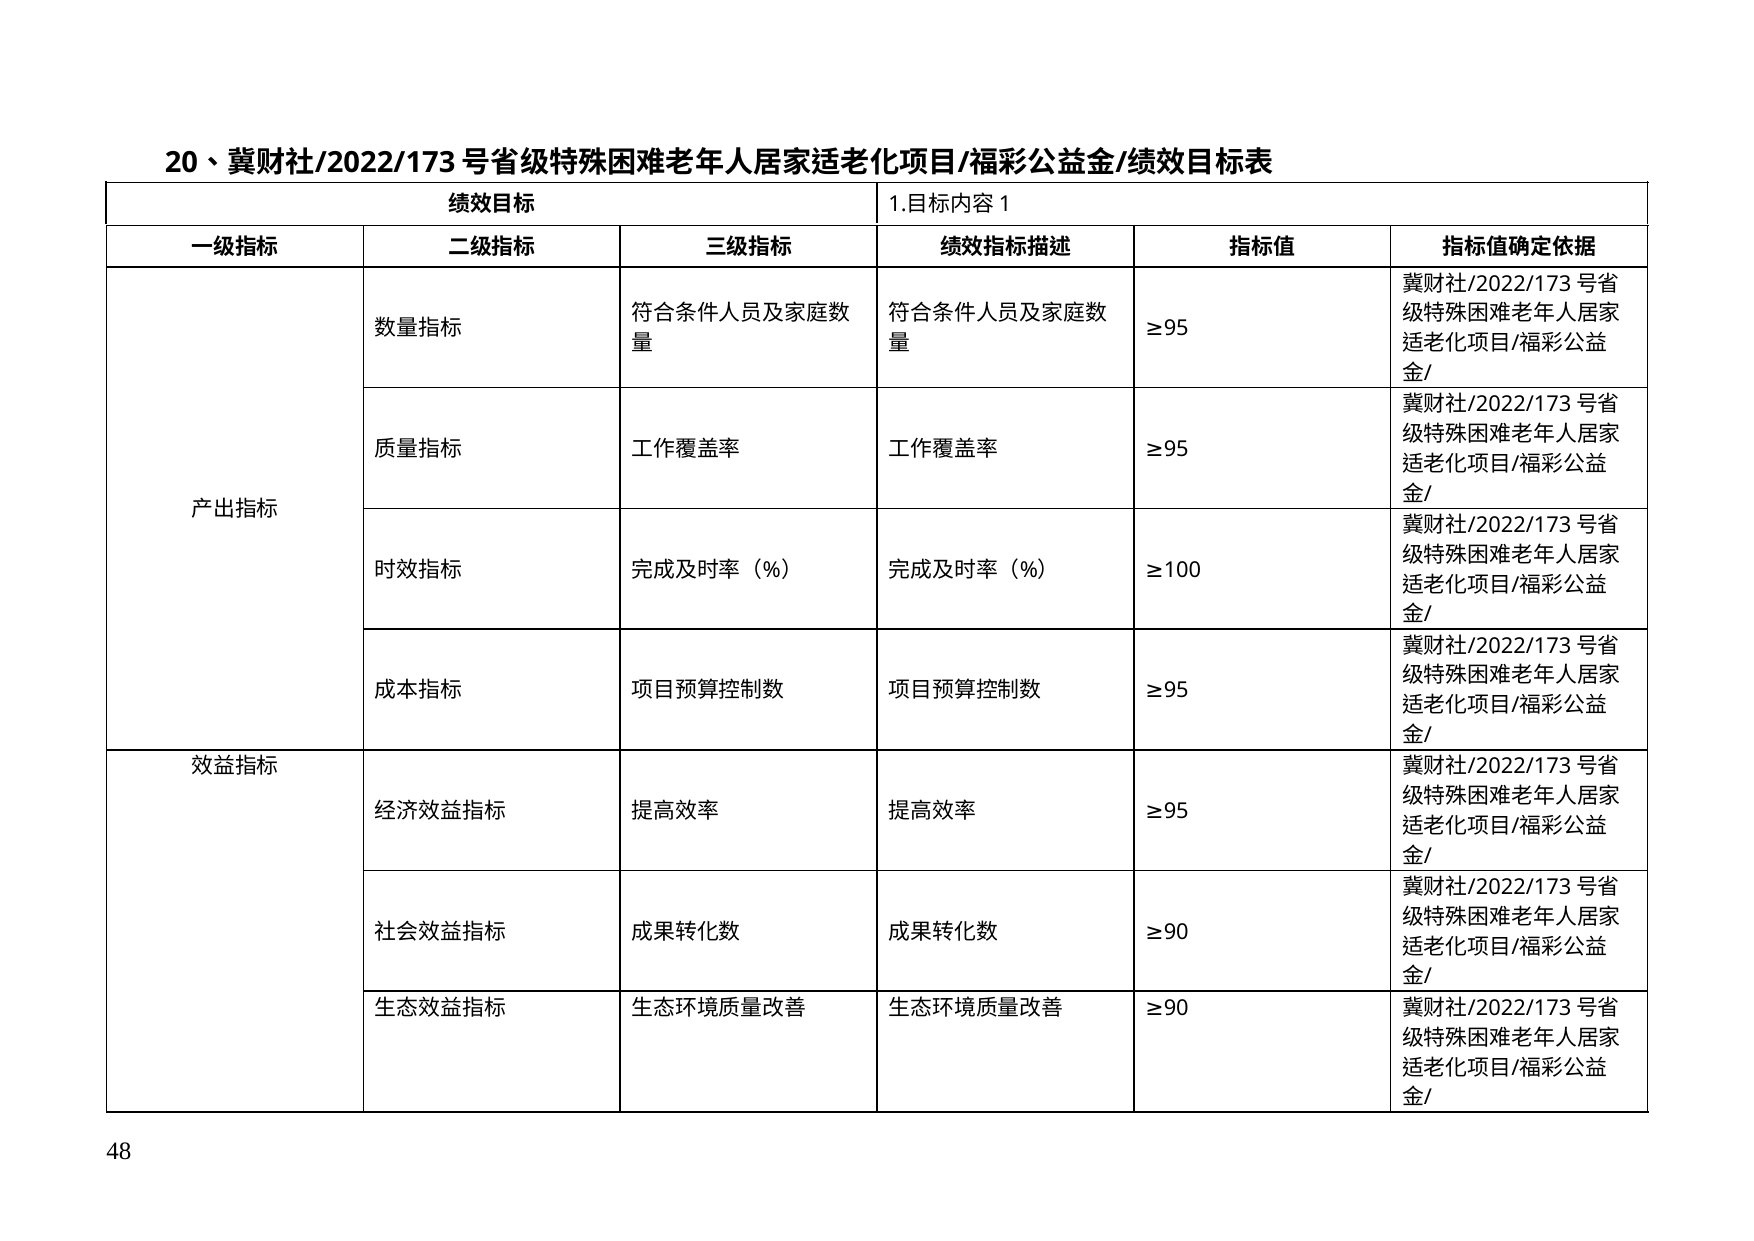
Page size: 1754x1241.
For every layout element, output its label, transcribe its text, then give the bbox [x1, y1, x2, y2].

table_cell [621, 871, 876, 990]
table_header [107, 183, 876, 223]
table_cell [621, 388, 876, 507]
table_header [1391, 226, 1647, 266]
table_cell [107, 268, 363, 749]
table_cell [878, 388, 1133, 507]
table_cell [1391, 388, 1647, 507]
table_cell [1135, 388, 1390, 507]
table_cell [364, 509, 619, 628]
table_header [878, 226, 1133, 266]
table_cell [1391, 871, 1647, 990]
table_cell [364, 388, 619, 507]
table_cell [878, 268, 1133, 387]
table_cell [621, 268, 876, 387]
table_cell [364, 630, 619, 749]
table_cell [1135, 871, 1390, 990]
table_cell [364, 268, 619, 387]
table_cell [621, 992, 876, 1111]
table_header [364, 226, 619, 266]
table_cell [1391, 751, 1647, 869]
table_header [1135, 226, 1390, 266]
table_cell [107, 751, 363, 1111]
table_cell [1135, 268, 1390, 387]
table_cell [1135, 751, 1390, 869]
text 20、冀财社/2022/173号省级特殊困难老年人居家适老化项目/福彩公益金/绩效目标表 [106, 142, 1648, 181]
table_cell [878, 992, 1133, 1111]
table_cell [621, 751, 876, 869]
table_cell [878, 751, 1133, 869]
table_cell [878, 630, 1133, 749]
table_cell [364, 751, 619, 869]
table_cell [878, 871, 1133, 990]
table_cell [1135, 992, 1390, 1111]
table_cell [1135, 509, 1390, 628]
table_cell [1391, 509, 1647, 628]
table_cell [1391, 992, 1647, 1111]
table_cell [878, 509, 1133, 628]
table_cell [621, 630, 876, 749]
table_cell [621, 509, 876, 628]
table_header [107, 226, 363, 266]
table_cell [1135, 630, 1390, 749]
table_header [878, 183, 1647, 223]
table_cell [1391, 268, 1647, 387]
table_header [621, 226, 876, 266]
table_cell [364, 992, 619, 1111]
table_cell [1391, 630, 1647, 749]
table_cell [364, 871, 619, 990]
